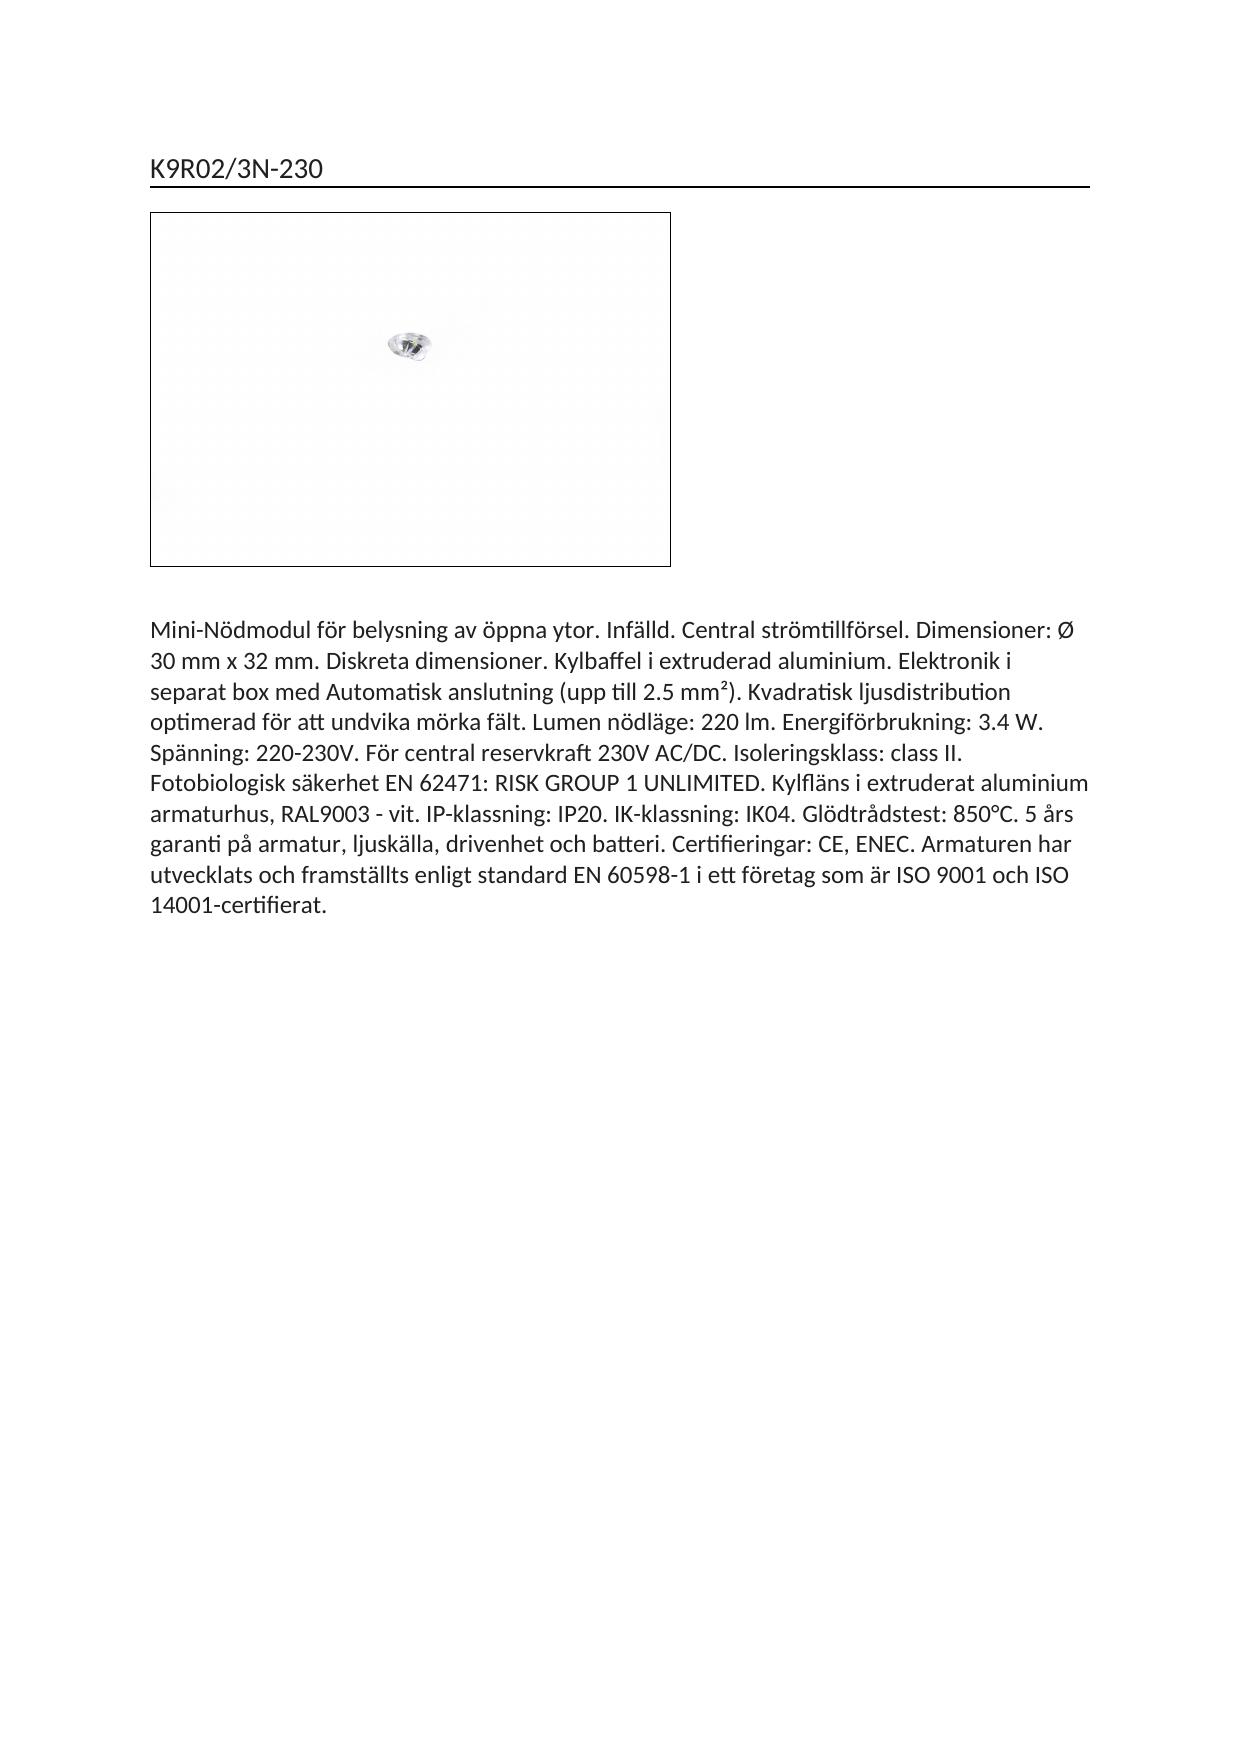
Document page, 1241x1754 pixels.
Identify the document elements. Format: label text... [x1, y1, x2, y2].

text Mini-Nödmodul för belysning av öppna ytor. Infälld. Central strömtillförsel. Dimensioner: Ø 30 mm x 32 mm. Diskreta dimensioner. Kylbaffel i extruderad aluminium. Elektronik i separat box med Automatisk anslutning (upp till 2.5 mm²). Kvadratisk ljusdistribution optimerad för att undvika mörka fält. Lumen nödläge: 220 lm. Energiförbrukning: 3.4 W. Spänning: 220-230V. För central reservkraft 230V AC/DC. Isoleringsklass: class II. Fotobiologisk säkerhet EN 62471: RISK GROUP 1 UNLIMITED. Kylfläns i extruderat aluminium armaturhus, RAL9003 - vit. IP-klassning: IP20. IK-klassning: IK04. Glödtrådstest: 850°C. 5 års garanti på armatur, ljuskälla, drivenhet och batteri. Certifieringar: CE, ENEC. Armaturen har utvecklats och framställts enligt standard EN 60598-1 i ett företag som är ISO 9001 och ISO 14001-certifierat. [150, 614, 1090, 920]
text K9R02/3N-230 [150, 150, 1090, 186]
picture [151, 213, 670, 566]
